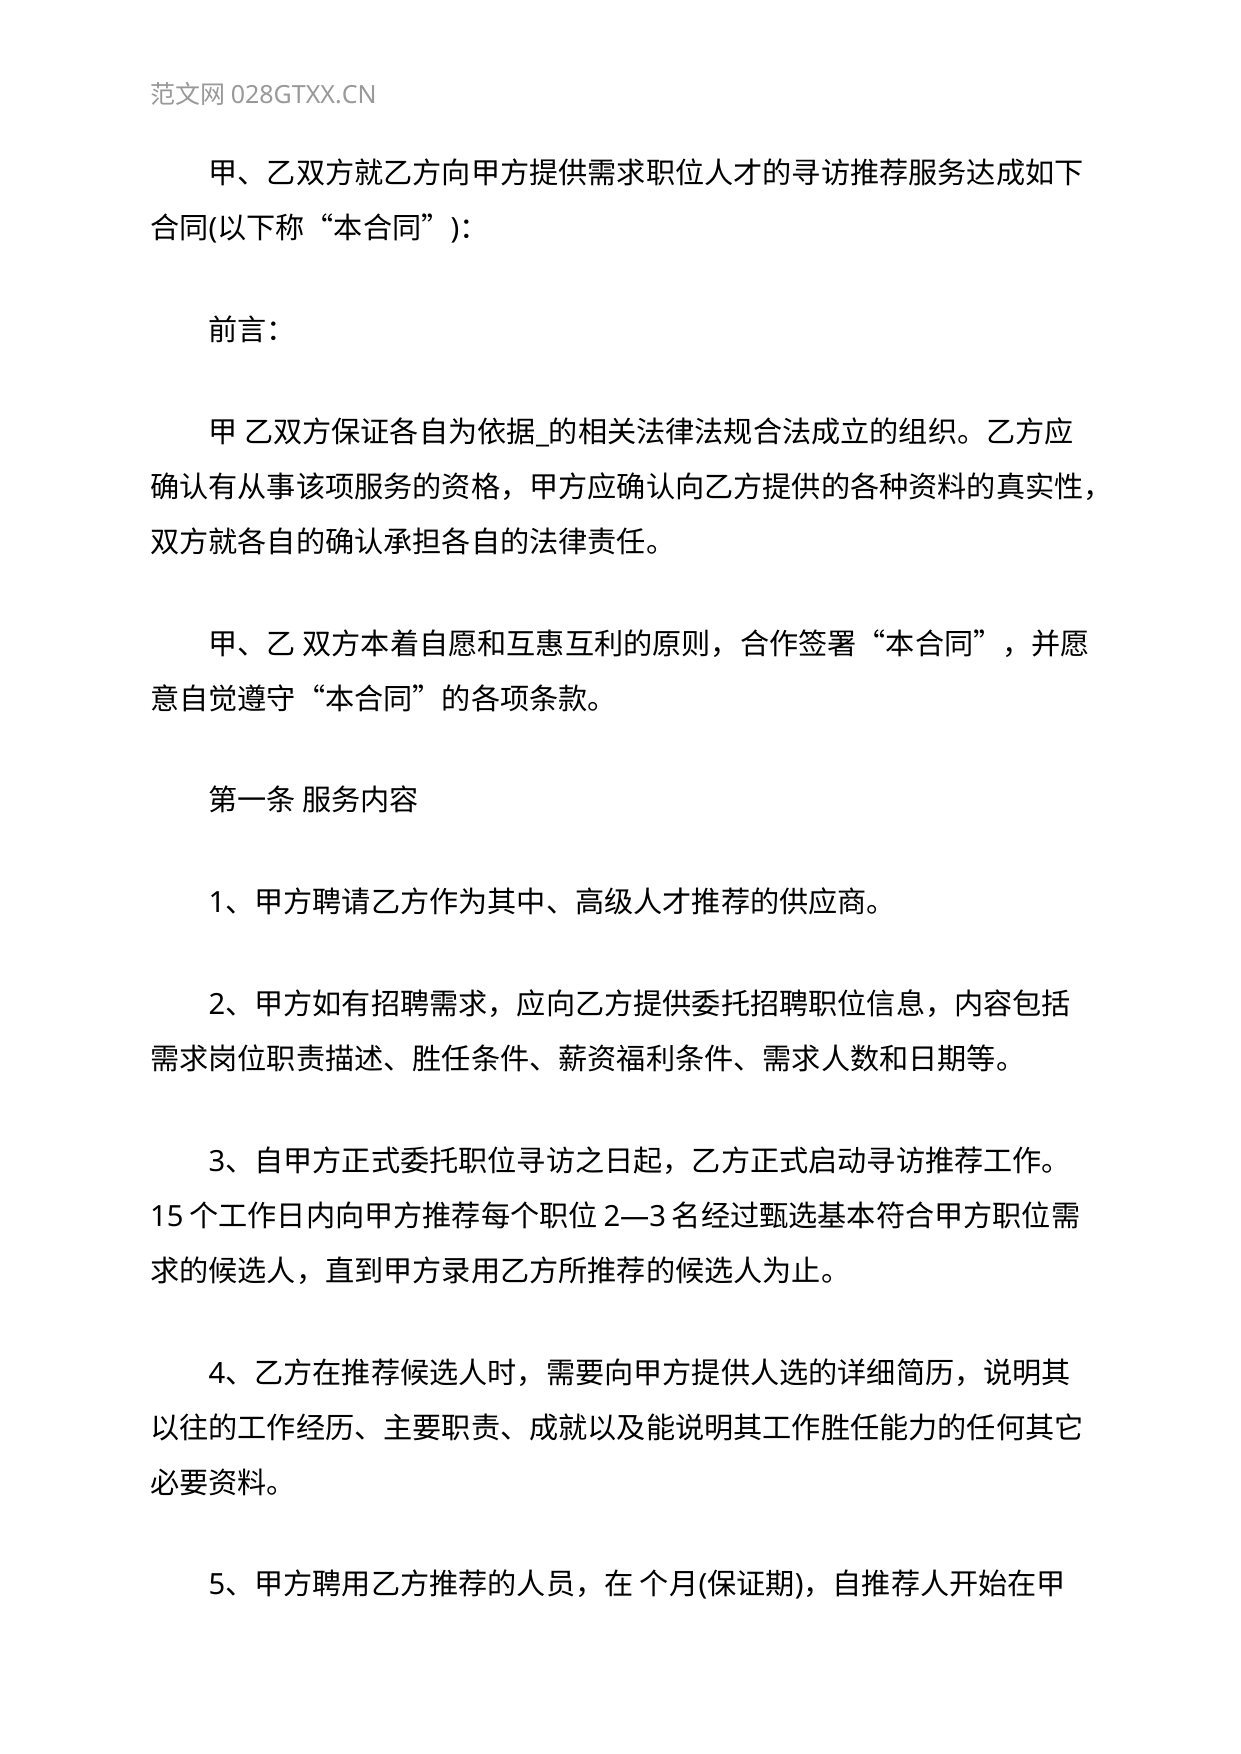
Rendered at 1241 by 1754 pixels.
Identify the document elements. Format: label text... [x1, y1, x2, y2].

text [150, 1561, 1090, 1603]
text 甲、乙双方就乙方向甲方提供需求职位人才的寻访推荐服务达成如下合同(以下称“本合同”)： [150, 150, 1090, 247]
text 2、甲方如有招聘需求，应向乙方提供委托招聘职位信息，内容包括需求岗位职责描述、胜任条件、薪资福利条件、需求人数和日期等。 [150, 981, 1090, 1078]
text 第一条 服务内容 [150, 777, 1090, 819]
text 3、自甲方正式委托职位寻访之日起，乙方正式启动寻访推荐工作。15个工作日内向甲方推荐每个职位2—3名经过甄选基本符合甲方职位需求的候选人，直到甲方录用乙方所推荐的候选人为止。 [150, 1137, 1090, 1290]
text 4、乙方在推荐候选人时，需要向甲方提供人选的详细简历，说明其以往的工作经历、主要职责、成就以及能说明其工作胜任能力的任何其它必要资料。 [150, 1349, 1090, 1501]
text 前言： [150, 307, 1090, 349]
text 1、甲方聘请乙方作为其中、高级人才推荐的供应商。 [150, 879, 1090, 921]
text 甲、乙 双方本着自愿和互惠互利的原则，合作签署“本合同”，并愿意自觉遵守“本合同”的各项条款。 [150, 620, 1090, 717]
text 甲 乙双方保证各自为依据_的相关法律法规合法成立的组织。乙方应确认有从事该项服务的资格，甲方应确认向乙方提供的各种资料的真实性，双方就各自的确认承担各自的法律责任。 [150, 409, 1090, 561]
